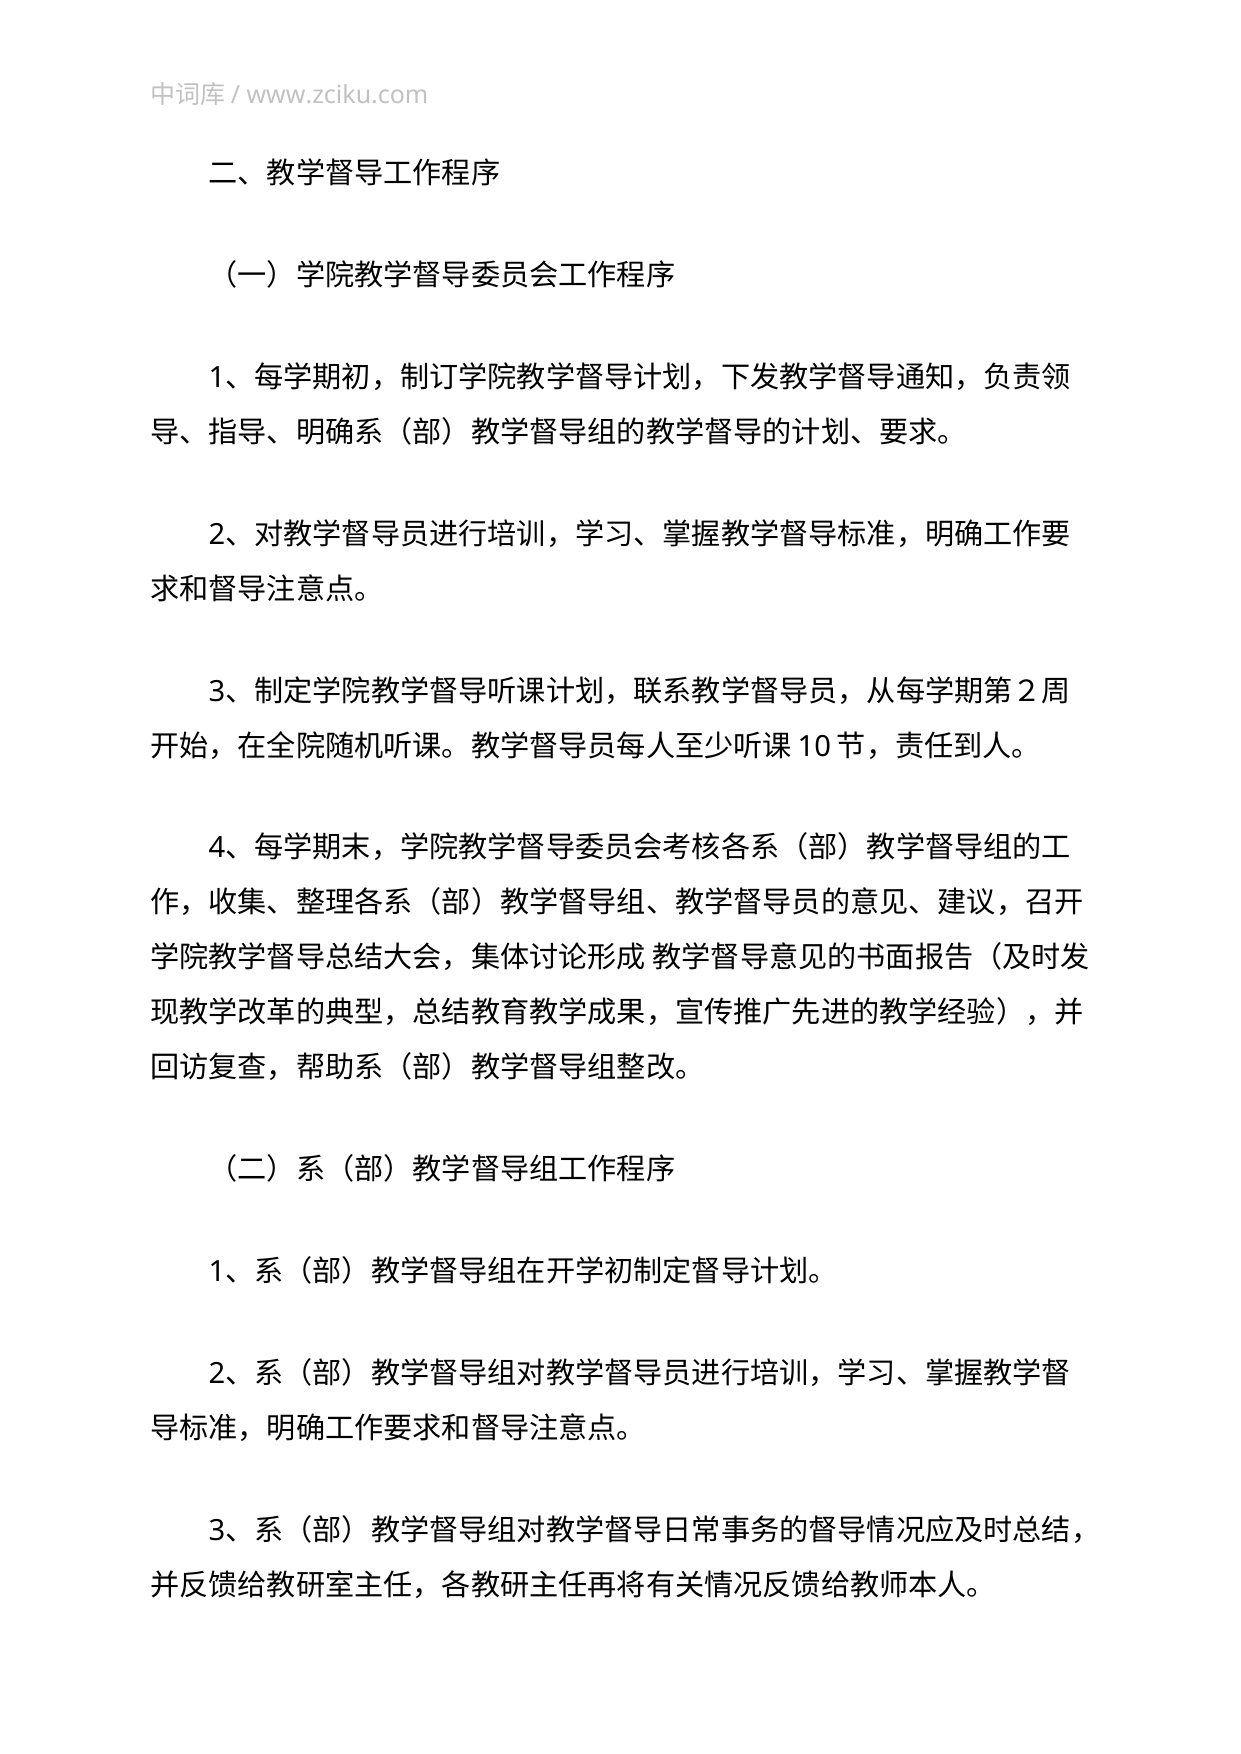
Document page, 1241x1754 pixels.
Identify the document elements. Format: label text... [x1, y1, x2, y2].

text 二、教学督导工作程序 [150, 150, 1090, 192]
text （一）学院教学督导委员会工作程序 [150, 252, 1090, 294]
text 1、系（部）教学督导组在开学初制定督导计划。 [150, 1247, 1090, 1290]
text 1、每学期初，制订学院教学督导计划，下发教学督导通知，负责领导、指导、明确系（部）教学督导组的教学督导的计划、要求。 [150, 353, 1090, 451]
text 3、制定学院教学督导听课计划，联系教学督导员，从每学期第２周开始，在全院随机听课。教学督导员每人至少听课10节，责任到人。 [150, 667, 1090, 764]
text 2、对教学督导员进行培训，学习、掌握教学督导标准，明确工作要求和督导注意点。 [150, 510, 1090, 608]
text 2、系（部）教学督导组对教学督导员进行培训，学习、掌握教学督导标准，明确工作要求和督导注意点。 [150, 1349, 1090, 1447]
text 3、系（部）教学督导组对教学督导日常事务的督导情况应及时总结，并反馈给教研室主任，各教研主任再将有关情况反馈给教师本人。 [150, 1506, 1090, 1603]
text （二）系（部）教学督导组工作程序 [150, 1146, 1090, 1188]
text 4、每学期末，学院教学督导委员会考核各系（部）教学督导组的工作，收集、整理各系（部）教学督导组、教学督导员的意见、建议，召开学院教学督导总结大会，集体讨论形成 教学督导意见的书面报告（及时发现教学改革的典型，总结教育教学成果，宣传推广先进的教学经验），并回访复查，帮助系（部）教学督导组整改。 [150, 824, 1090, 1086]
